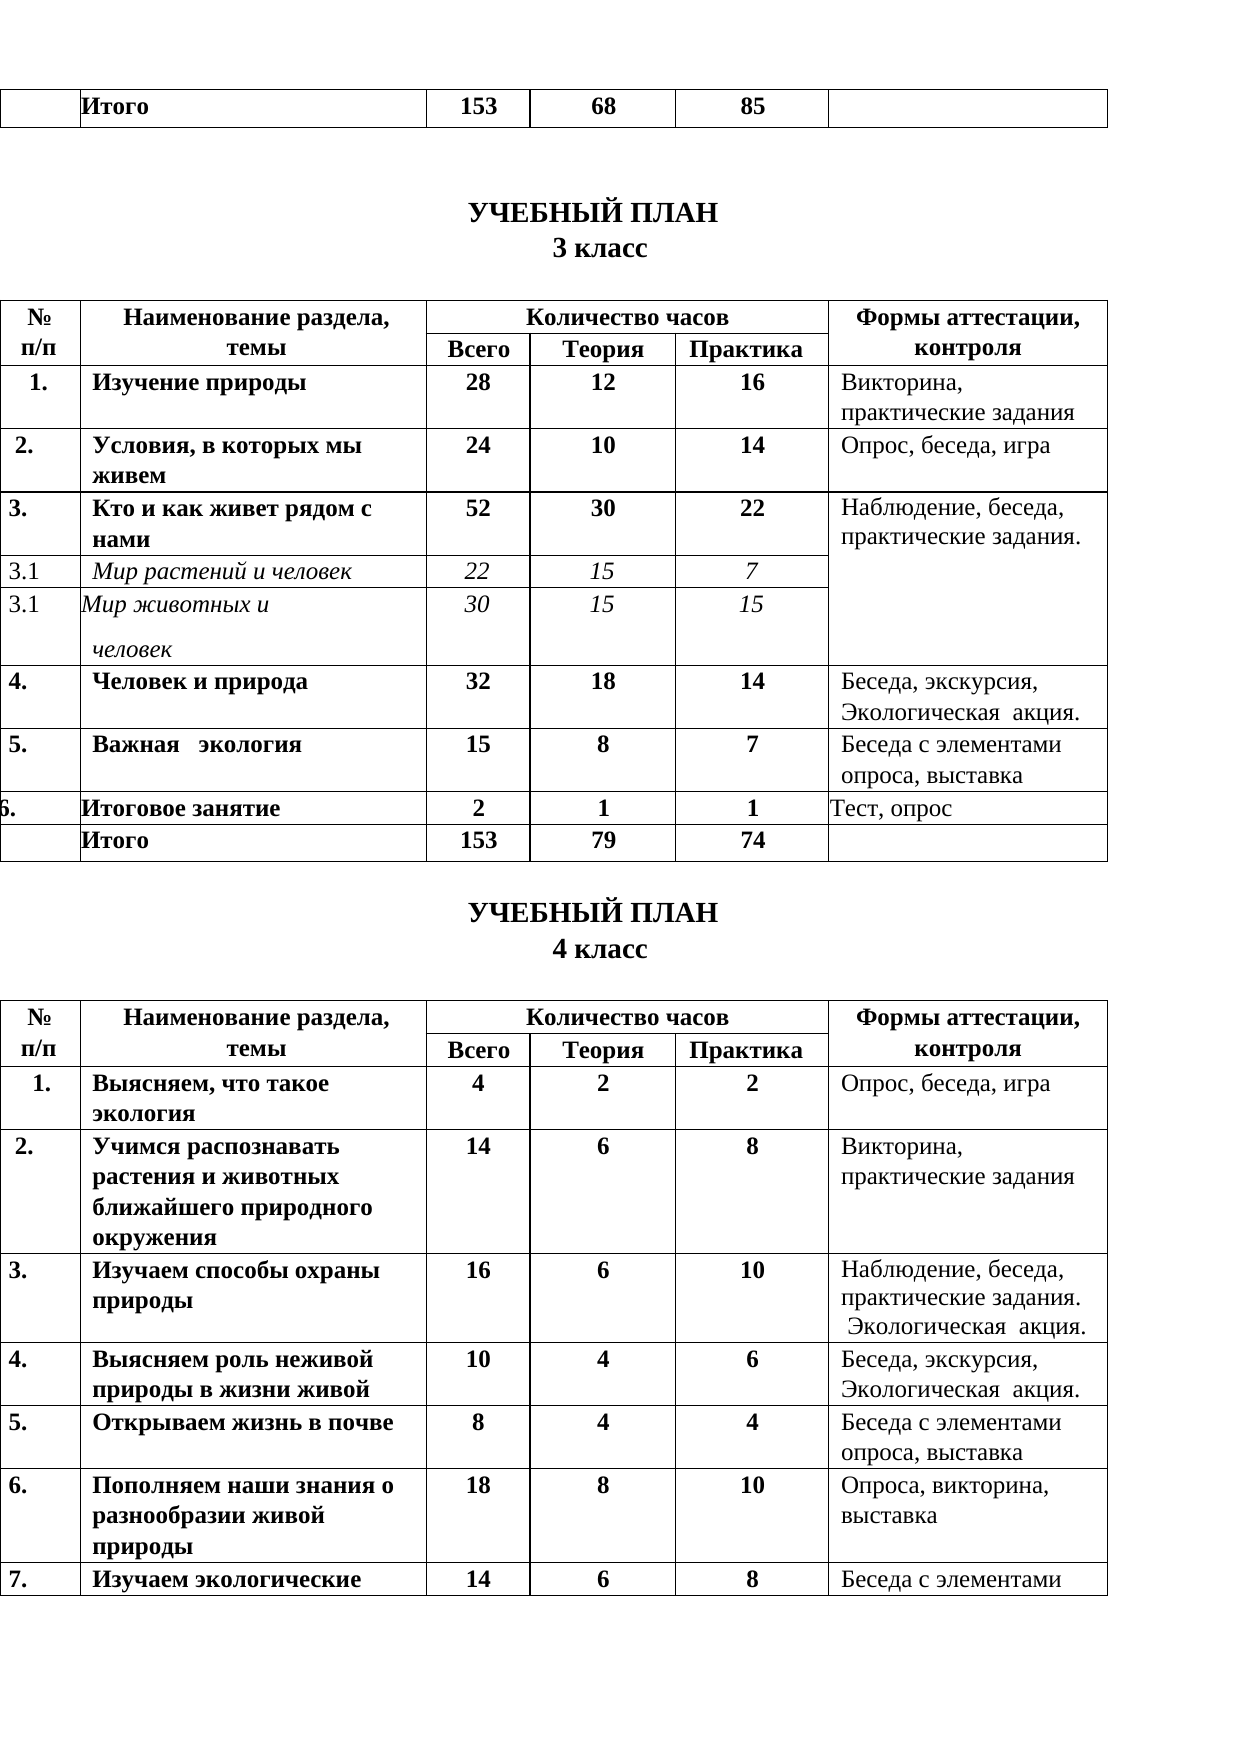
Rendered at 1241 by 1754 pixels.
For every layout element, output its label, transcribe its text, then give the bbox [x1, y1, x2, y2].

table_cell Викторина, практические задания [829, 366, 1107, 428]
table_cell 5. [1, 1406, 80, 1468]
table_cell 8 [676, 1563, 828, 1594]
table_cell [829, 825, 1107, 861]
table_cell Выясняем, что такое экология [81, 1067, 426, 1129]
table_cell 4 [531, 1406, 675, 1468]
table_cell 6. [1, 1469, 80, 1562]
table_cell 28 [427, 366, 529, 428]
table_header № п/п [1, 301, 80, 365]
table_cell 18 [427, 1469, 529, 1562]
table_cell 14 [676, 666, 828, 728]
table_cell Кто и как живет рядом с нами [81, 493, 426, 554]
table_cell 15 [676, 588, 828, 664]
table_cell Изучаем способы охраны природы [81, 1254, 426, 1342]
table_cell 10 [531, 429, 675, 491]
table_cell 24 [427, 429, 529, 491]
table_cell 10 [427, 1343, 529, 1405]
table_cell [829, 1563, 1107, 1594]
table_cell 4 [427, 1067, 529, 1129]
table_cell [81, 1563, 426, 1594]
table_cell 68 [531, 90, 675, 127]
table_cell Беседа с элементами опроса, выставка [829, 1406, 1107, 1468]
table_cell Опрос, беседа, игра [829, 429, 1107, 491]
text 4 класс [66, 931, 1126, 965]
table_cell 4. [1, 666, 80, 728]
table_cell 2 [676, 1067, 828, 1129]
table_cell 2. [1, 429, 80, 491]
table_cell Пополняем наши знания о разнообразии живой природы [81, 1469, 426, 1562]
table_cell 15 [531, 556, 675, 587]
table_cell Беседа с элементами опроса, выставка [829, 729, 1107, 791]
table_cell Опрос, беседа, игра [829, 1067, 1107, 1129]
table_cell Выясняем роль неживой природы в жизни живой [81, 1343, 426, 1405]
table_cell Опроса, викторина, выставка [829, 1469, 1107, 1562]
table_cell Итого [81, 825, 426, 861]
table_cell Мир растений и человек [81, 556, 426, 587]
table_cell 15 [531, 588, 675, 664]
table_cell Беседа, экскурсия, Экологическая акция. [829, 666, 1107, 728]
table_cell 10 [676, 1469, 828, 1562]
table_cell [1, 825, 80, 861]
table_cell Викторина, практические задания [829, 1130, 1107, 1253]
table_cell 7. [1, 1563, 80, 1594]
table_cell 6 [531, 1254, 675, 1342]
table_cell 8 [676, 1130, 828, 1253]
table_cell Наблюдение, беседа, практические задания. Экологическая акция. [829, 1254, 1107, 1342]
table_cell 3.1 [1, 588, 80, 664]
table_cell Условия, в которых мы живем [81, 429, 426, 491]
table_cell 7 [676, 729, 828, 791]
table_cell 153 [427, 90, 529, 127]
text УЧЕБНЫЙ ПЛАН [132, 896, 1053, 929]
table_cell 6. [1, 792, 80, 823]
table_header Количество часов [427, 301, 828, 332]
table_header Количество часов [427, 1001, 828, 1033]
table_cell Теория [531, 334, 675, 365]
table_cell 2. [1, 1130, 80, 1253]
table_cell 79 [531, 825, 675, 861]
table_cell 30 [427, 588, 529, 664]
table_cell Изучение природы [81, 366, 426, 428]
text 3 класс [66, 231, 1126, 264]
table_cell 85 [676, 90, 828, 127]
table_cell 30 [531, 493, 675, 554]
table_cell Практика [676, 334, 828, 365]
table_cell 1 [676, 792, 828, 823]
table_cell 1 [531, 792, 675, 823]
table_cell 6 [676, 1343, 828, 1405]
table_cell 2 [531, 1067, 675, 1129]
table_cell 12 [531, 366, 675, 428]
table_cell [829, 90, 1107, 127]
table_cell 32 [427, 666, 529, 728]
table_cell Наблюдение, беседа, практические задания. [829, 493, 1107, 664]
table_cell Итоговое занятие [81, 792, 426, 823]
table_header Формы аттестации, контроля [829, 1001, 1107, 1066]
table_cell Всего [427, 1034, 529, 1066]
table_cell 14 [427, 1130, 529, 1253]
table_cell 4 [531, 1343, 675, 1405]
table_cell Тест, опрос [829, 792, 1107, 823]
table_header Формы аттестации, контроля [829, 301, 1107, 365]
table_cell 4. [1, 1343, 80, 1405]
table_cell 6 [531, 1130, 675, 1253]
table_cell 1. [1, 366, 80, 428]
table_cell Беседа, экскурсия, Экологическая акция. [829, 1343, 1107, 1405]
table_cell 18 [531, 666, 675, 728]
table_cell 8 [531, 729, 675, 791]
table_cell 10 [676, 1254, 828, 1342]
table_cell 4 [676, 1406, 828, 1468]
table_cell 3. [1, 1254, 80, 1342]
table_cell 14 [676, 429, 828, 491]
table_cell Итого [81, 90, 426, 127]
table_cell 22 [427, 556, 529, 587]
table_header Наименование раздела, темы [81, 301, 426, 365]
table_cell 7 [676, 556, 828, 587]
table_cell [1, 90, 80, 127]
table_cell 14 [427, 1563, 529, 1594]
table_cell 74 [676, 825, 828, 861]
table_cell 16 [676, 366, 828, 428]
table_cell Учимся распознавать растения и животных ближайшего природного окружения [81, 1130, 426, 1253]
table_cell 52 [427, 493, 529, 554]
table_header № п/п [1, 1001, 80, 1066]
table_cell Открываем жизнь в почве [81, 1406, 426, 1468]
table_cell 3.1 [1, 556, 80, 587]
table_header Наименование раздела, темы [81, 1001, 426, 1066]
table_cell Важная экология [81, 729, 426, 791]
table_cell 15 [427, 729, 529, 791]
table_cell 5. [1, 729, 80, 791]
table_cell Человек и природа [81, 666, 426, 728]
table_cell 6 [531, 1563, 675, 1594]
table_cell 3. [1, 493, 80, 554]
table_cell 8 [427, 1406, 529, 1468]
table_cell 8 [531, 1469, 675, 1562]
table_cell Мир животных и человек [81, 588, 426, 664]
text УЧЕБНЫЙ ПЛАН [132, 195, 1053, 228]
table_cell Практика [676, 1034, 828, 1066]
table_cell 2 [427, 792, 529, 823]
table_cell 22 [676, 493, 828, 554]
table_cell Всего [427, 334, 529, 365]
table_cell 1. [1, 1067, 80, 1129]
table_cell 16 [427, 1254, 529, 1342]
table_cell Теория [531, 1034, 675, 1066]
table_cell 153 [427, 825, 529, 861]
